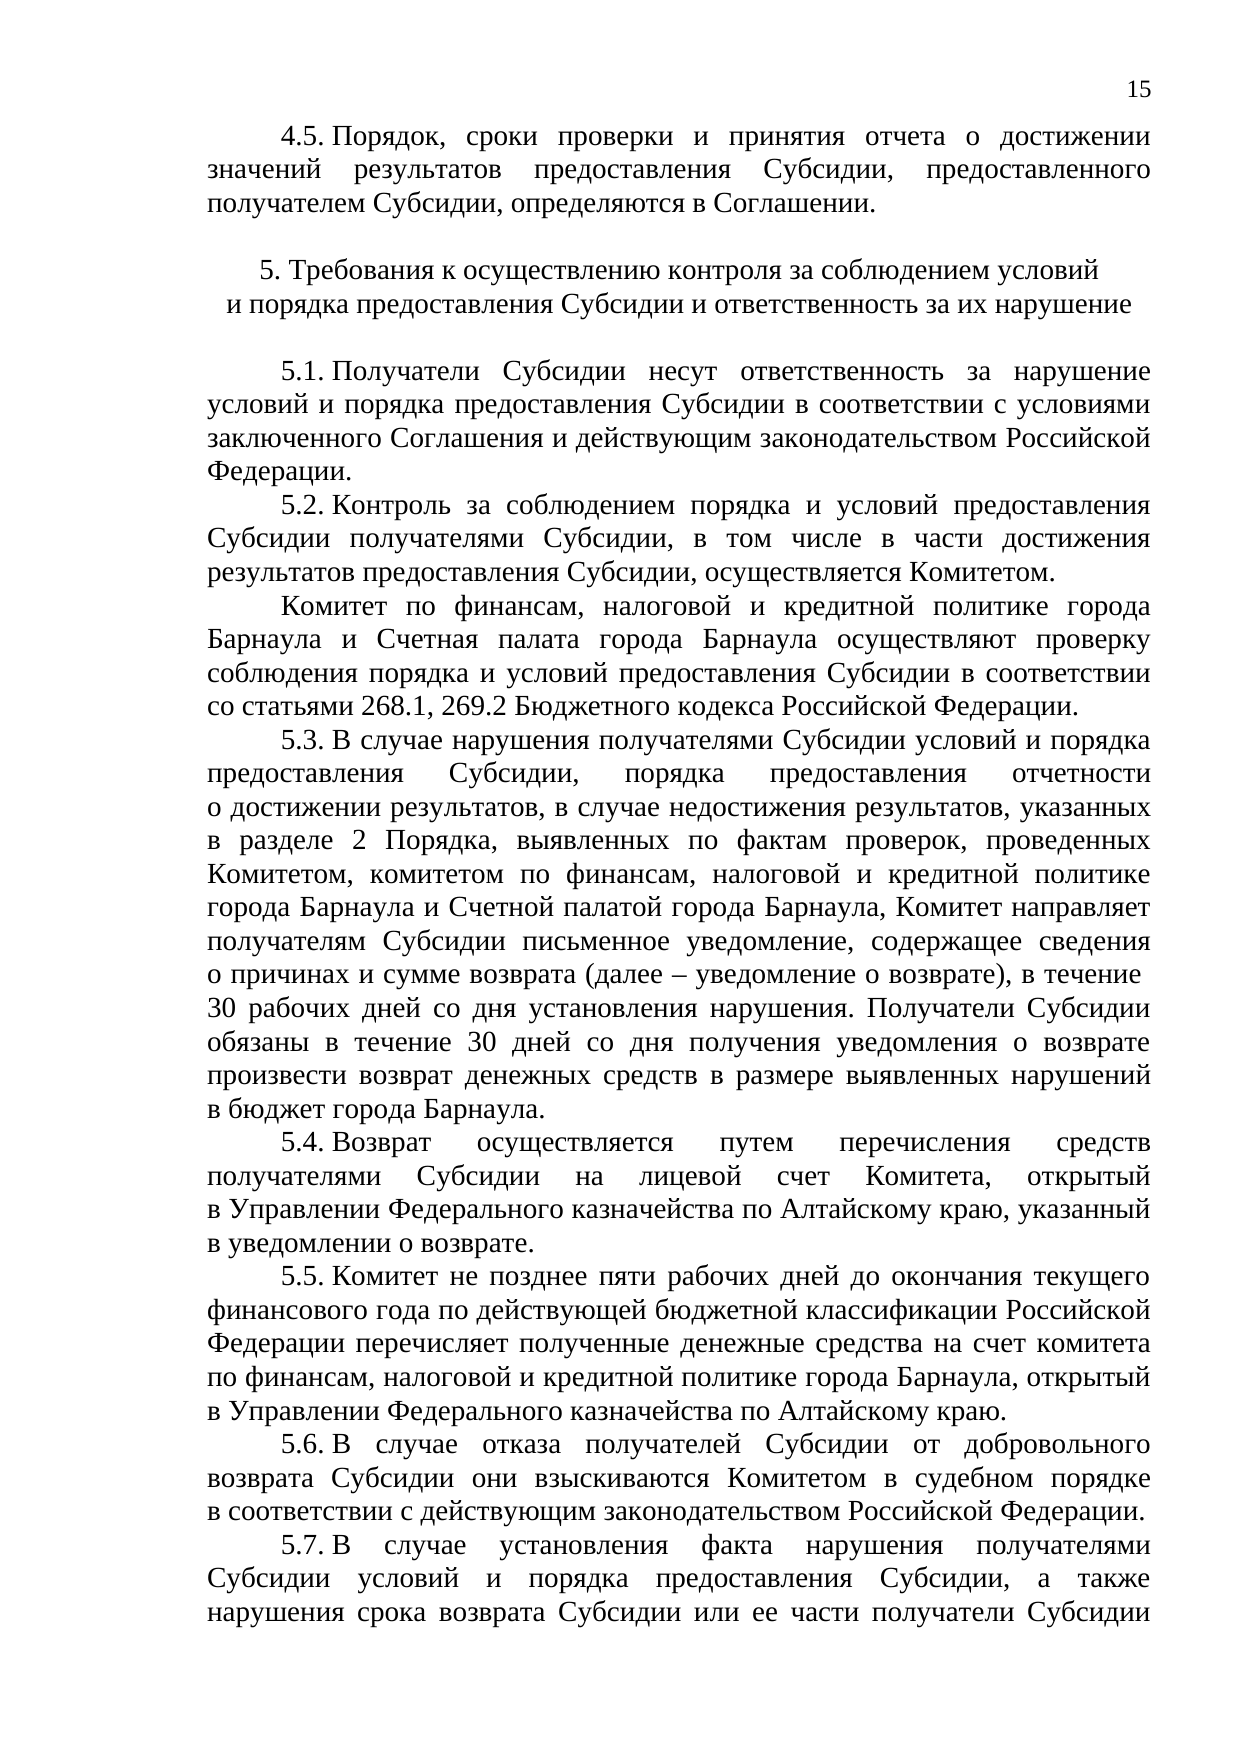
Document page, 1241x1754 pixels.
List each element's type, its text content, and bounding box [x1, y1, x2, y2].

subtitle 5. Требования к осуществлению контроля за соблюдением условий и порядка предоставления Субсидии и ответственность за их нарушение [207, 252, 1152, 319]
text 5.3. В случае нарушения получателями Субсидии условий и порядка предоставления Субсидии, порядка предоставления отчетности о достижении результатов, в случае недостижения результатов, указанных в разделе 2 Порядка, выявленных по фактам проверок, проведенных Комитетом, комитетом по финансам, налоговой и кредитной политике города Барнаула и Счетной палатой города Барнаула, Комитет направляет получателям Субсидии письменное уведомление, содержащее сведения о причинах и сумме возврата (далее – уведомление о возврате), в течение 30 рабочих дней со дня установления нарушения. Получатели Субсидии обязаны в течение 30 дней со дня получения уведомления о возврате произвести возврат денежных средств в размере выявленных нарушений в бюджет города Барнаула. [207, 722, 1152, 1124]
text 5.4. Возврат осуществляется путем перечисления средств получателями Субсидии на лицевой счет Комитета, открытый в Управлении Федерального казначейства по Алтайскому краю, указанный в уведомлении о возврате. [207, 1124, 1152, 1258]
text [207, 1527, 1152, 1627]
text 5.5. Комитет не позднее пяти рабочих дней до окончания текущего финансового года по действующей бюджетной классификации Российской Федерации перечисляет полученные денежные средства на счет комитета по финансам, налоговой и кредитной политике города Барнаула, открытый в Управлении Федерального казначейства по Алтайскому краю. [207, 1258, 1152, 1426]
text 5.6. В случае отказа получателей Субсидии от добровольного возврата Субсидии они взыскиваются Комитетом в судебном порядке в соответствии с действующим законодательством Российской Федерации. [207, 1426, 1152, 1527]
text 5.1. Получатели Субсидии несут ответственность за нарушение условий и порядка предоставления Субсидии в соответствии с условиями заключенного Соглашения и действующим законодательством Российской Федерации. [207, 353, 1152, 487]
text Комитет по финансам, налоговой и кредитной политике города Барнаула и Счетная палата города Барнаула осуществляют проверку соблюдения порядка и условий предоставления Субсидии в соответствии со статьями 268.1, 269.2 Бюджетного кодекса Российской Федерации. [207, 588, 1152, 722]
text 4.5. Порядок, сроки проверки и принятия отчета о достижении значений результатов предоставления Субсидии, предоставленного получателем Субсидии, определяются в Соглашении. [207, 118, 1152, 219]
text 5.2. Контроль за соблюдением порядка и условий предоставления Субсидии получателями Субсидии, в том числе в части достижения результатов предоставления Субсидии, осуществляется Комитетом. [207, 487, 1152, 588]
